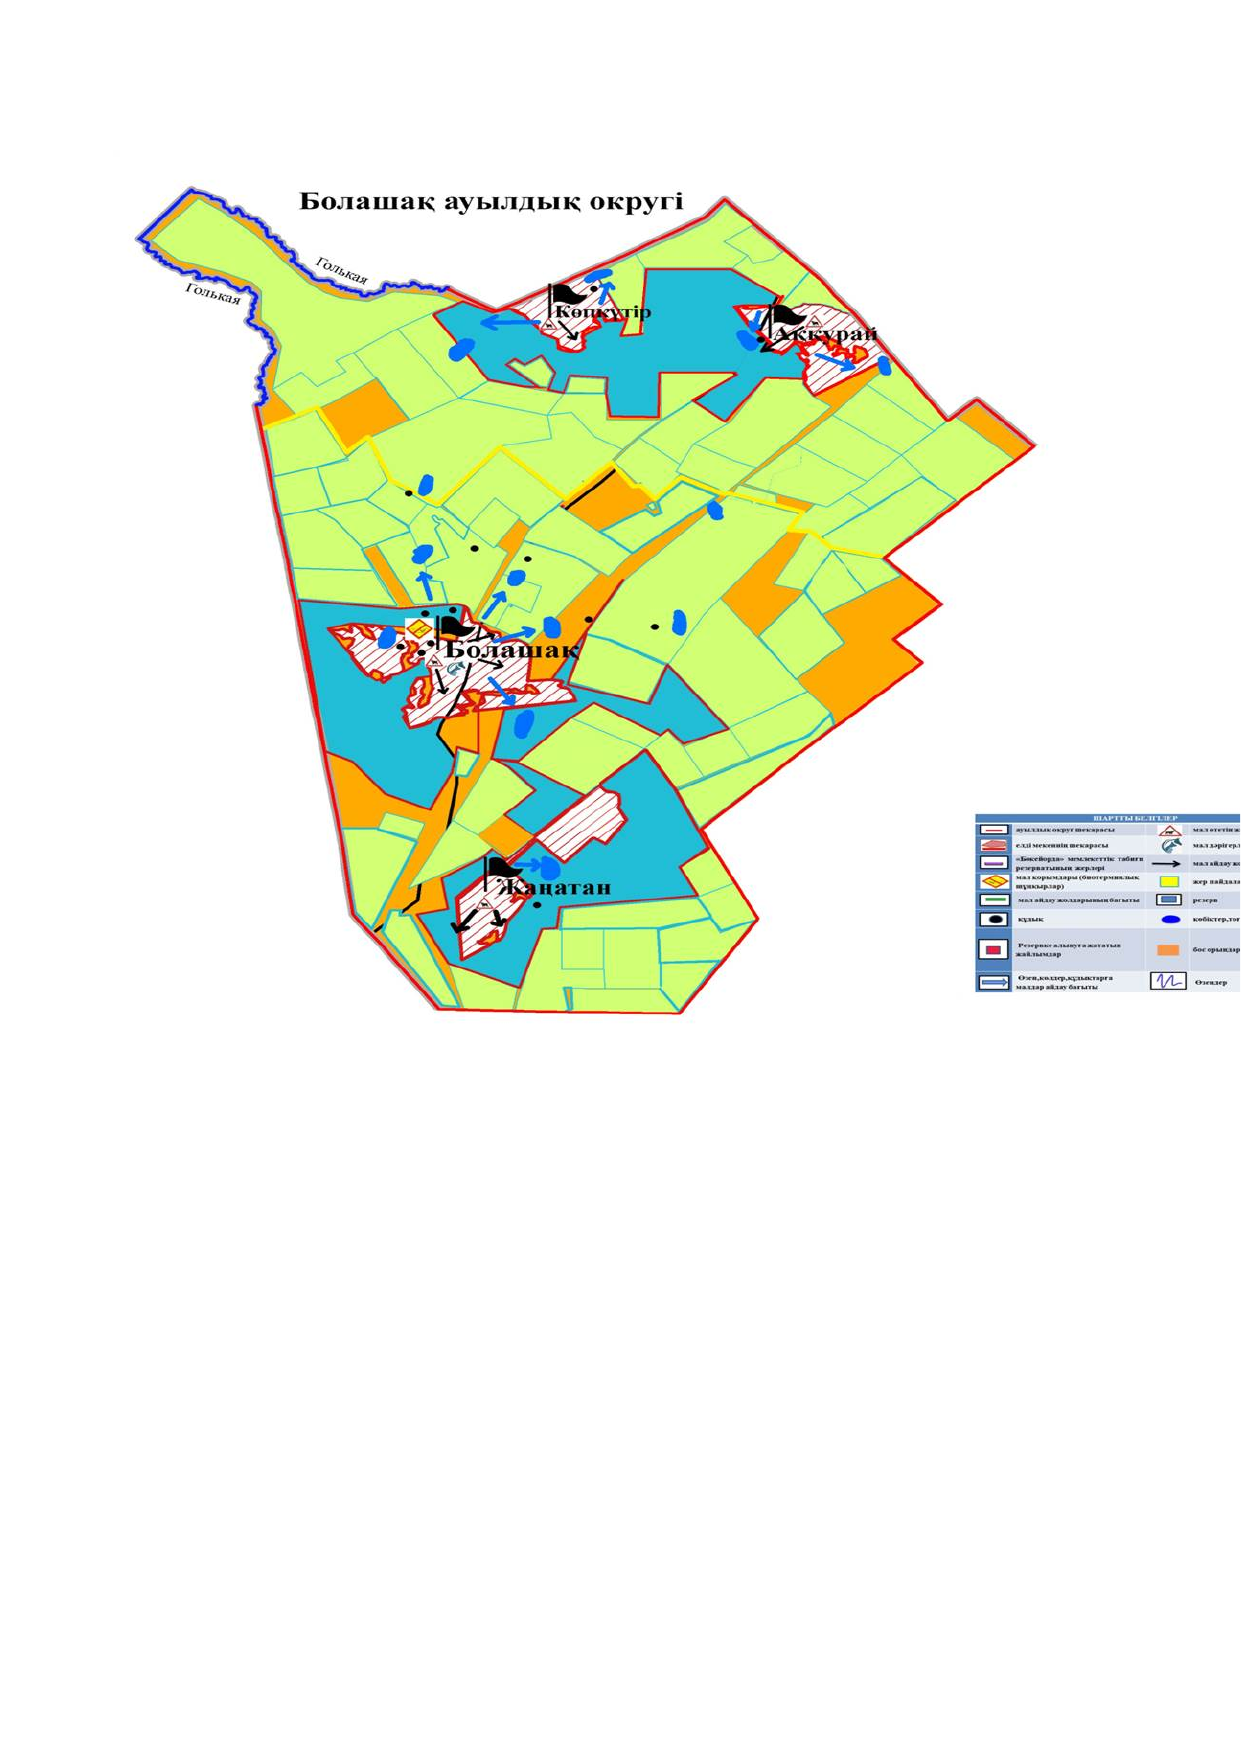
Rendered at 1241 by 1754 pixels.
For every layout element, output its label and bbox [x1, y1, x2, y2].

picture [112, 150, 1241, 1036]
